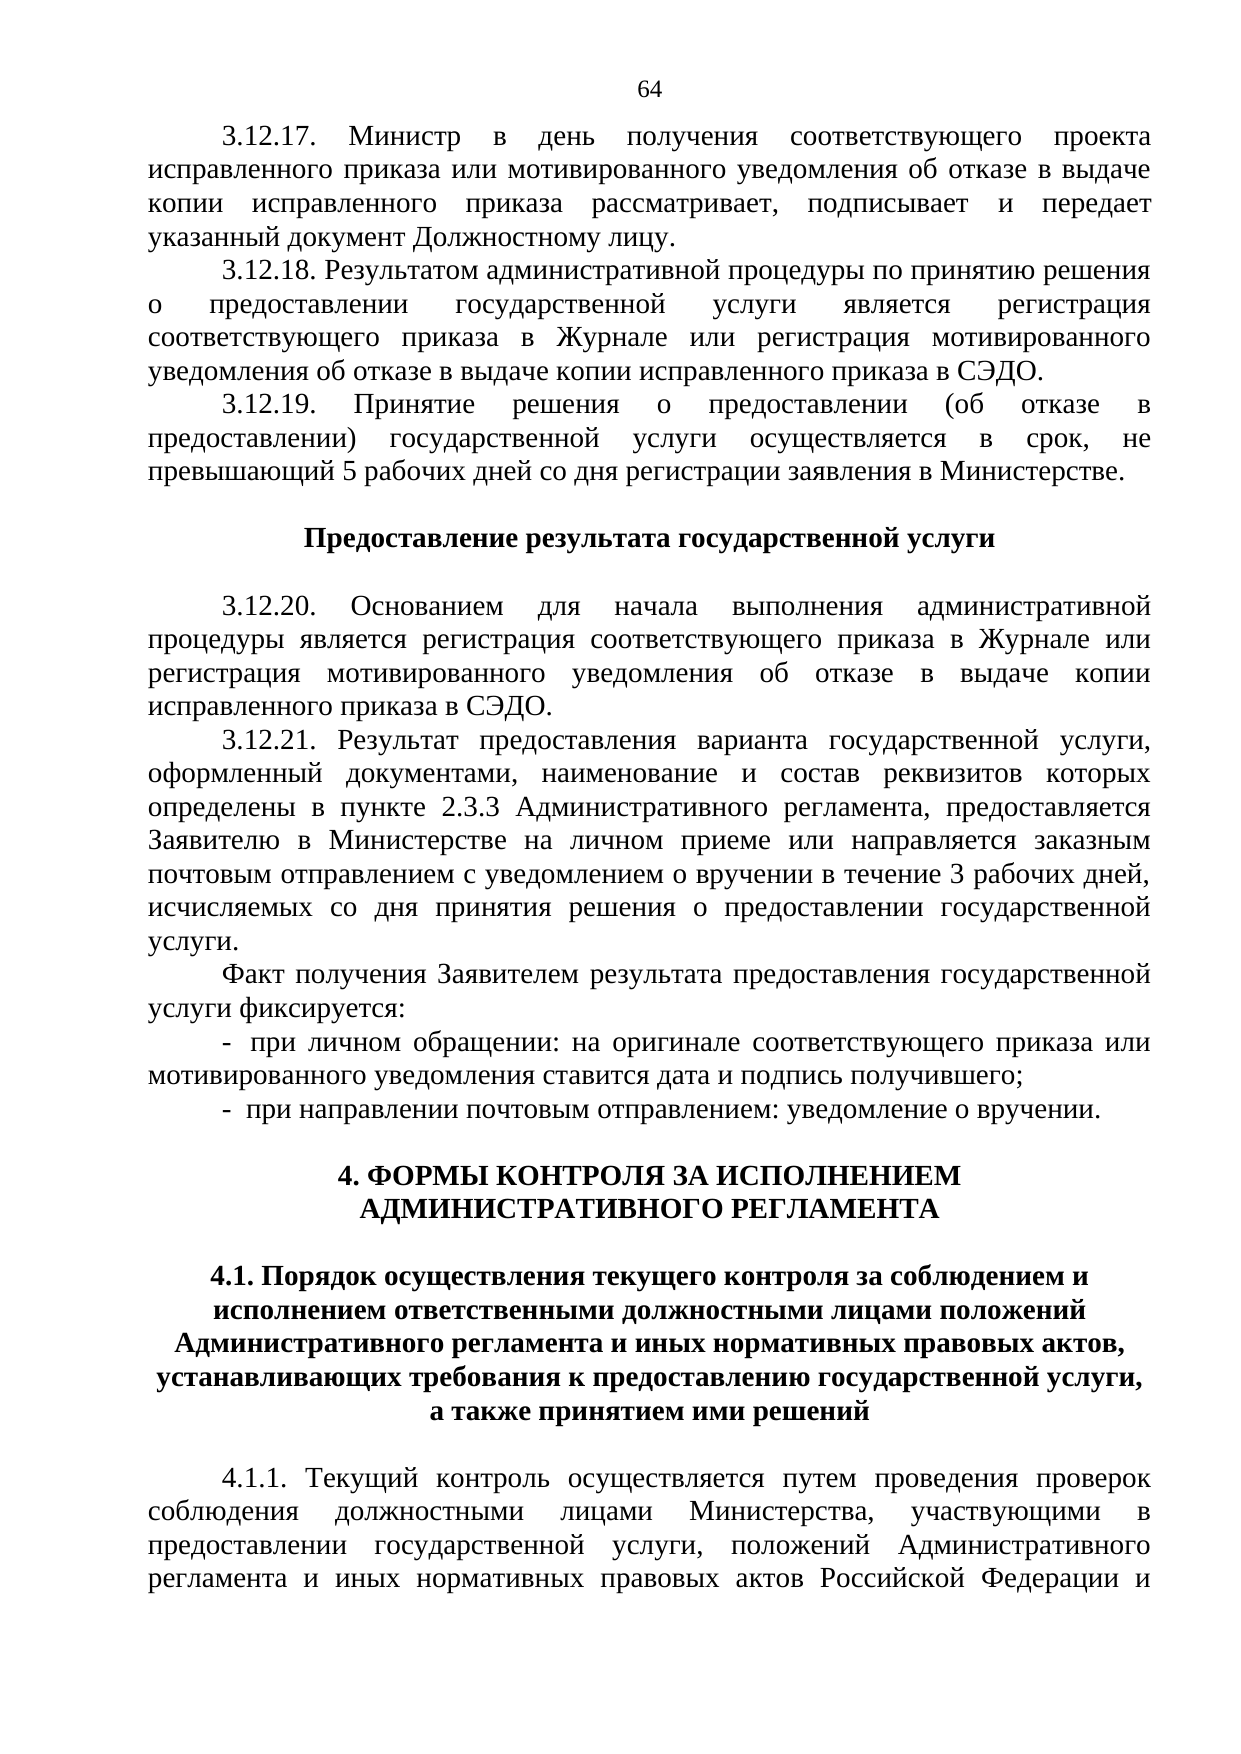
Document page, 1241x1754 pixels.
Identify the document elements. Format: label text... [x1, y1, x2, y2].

text 4.1. Порядок осуществления текущего контроля за соблюдением и исполнением ответственными должностными лицами положений Административного регламента и иных нормативных правовых актов, устанавливающих требования к предоставлению государственной услуги, а также принятием ими решений [148, 1258, 1152, 1426]
text - при направлении почтовым отправлением: уведомление о вручении. [148, 1091, 1152, 1124]
text 4. ФОРМЫ КОНТРОЛЯ ЗА ИСПОЛНЕНИЕМ [148, 1158, 1152, 1191]
text АДМИНИСТРАТИВНОГО РЕГЛАМЕНТА [148, 1191, 1152, 1225]
text 3.12.20. Основанием для начала выполнения административной процедуры является регистрация соответствующего приказа в Журнале или регистрация мотивированного уведомления об отказе в выдаче копии исправленного приказа в СЭДО. [148, 588, 1152, 722]
text Факт получения Заявителем результата предоставления государственной услуги фиксируется: [148, 957, 1152, 1024]
text Предоставление результата государственной услуги [148, 521, 1152, 554]
text 3.12.17. Министр в день получения соответствующего проекта исправленного приказа или мотивированного уведомления об отказе в выдаче копии исправленного приказа рассматривает, подписывает и передает указанный документ Должностному лицу. [148, 118, 1152, 252]
text - при личном обращении: на оригинале соответствующего приказа или мотивированного уведомления ставится дата и подпись получившего; [148, 1024, 1152, 1091]
text 3.12.21. Результат предоставления варианта государственной услуги, оформленный документами, наименование и состав реквизитов которых определены в пункте 2.3.3 Административного регламента, предоставляется Заявителю в Министерстве на личном приеме или направляется заказным почтовым отправлением с уведомлением о вручении в течение 3 рабочих дней, исчисляемых со дня принятия решения о предоставлении государственной услуги. [148, 722, 1152, 957]
text 3.12.19. Принятие решения о предоставлении (об отказе в предоставлении) государственной услуги осуществляется в срок, не превышающий 5 рабочих дней со дня регистрации заявления в Министерстве. [148, 386, 1152, 487]
text 3.12.18. Результатом административной процедуры по принятию решения о предоставлении государственной услуги является регистрация соответствующего приказа в Журнале или регистрация мотивированного уведомления об отказе в выдаче копии исправленного приказа в СЭДО. [148, 252, 1152, 386]
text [148, 1460, 1152, 1594]
